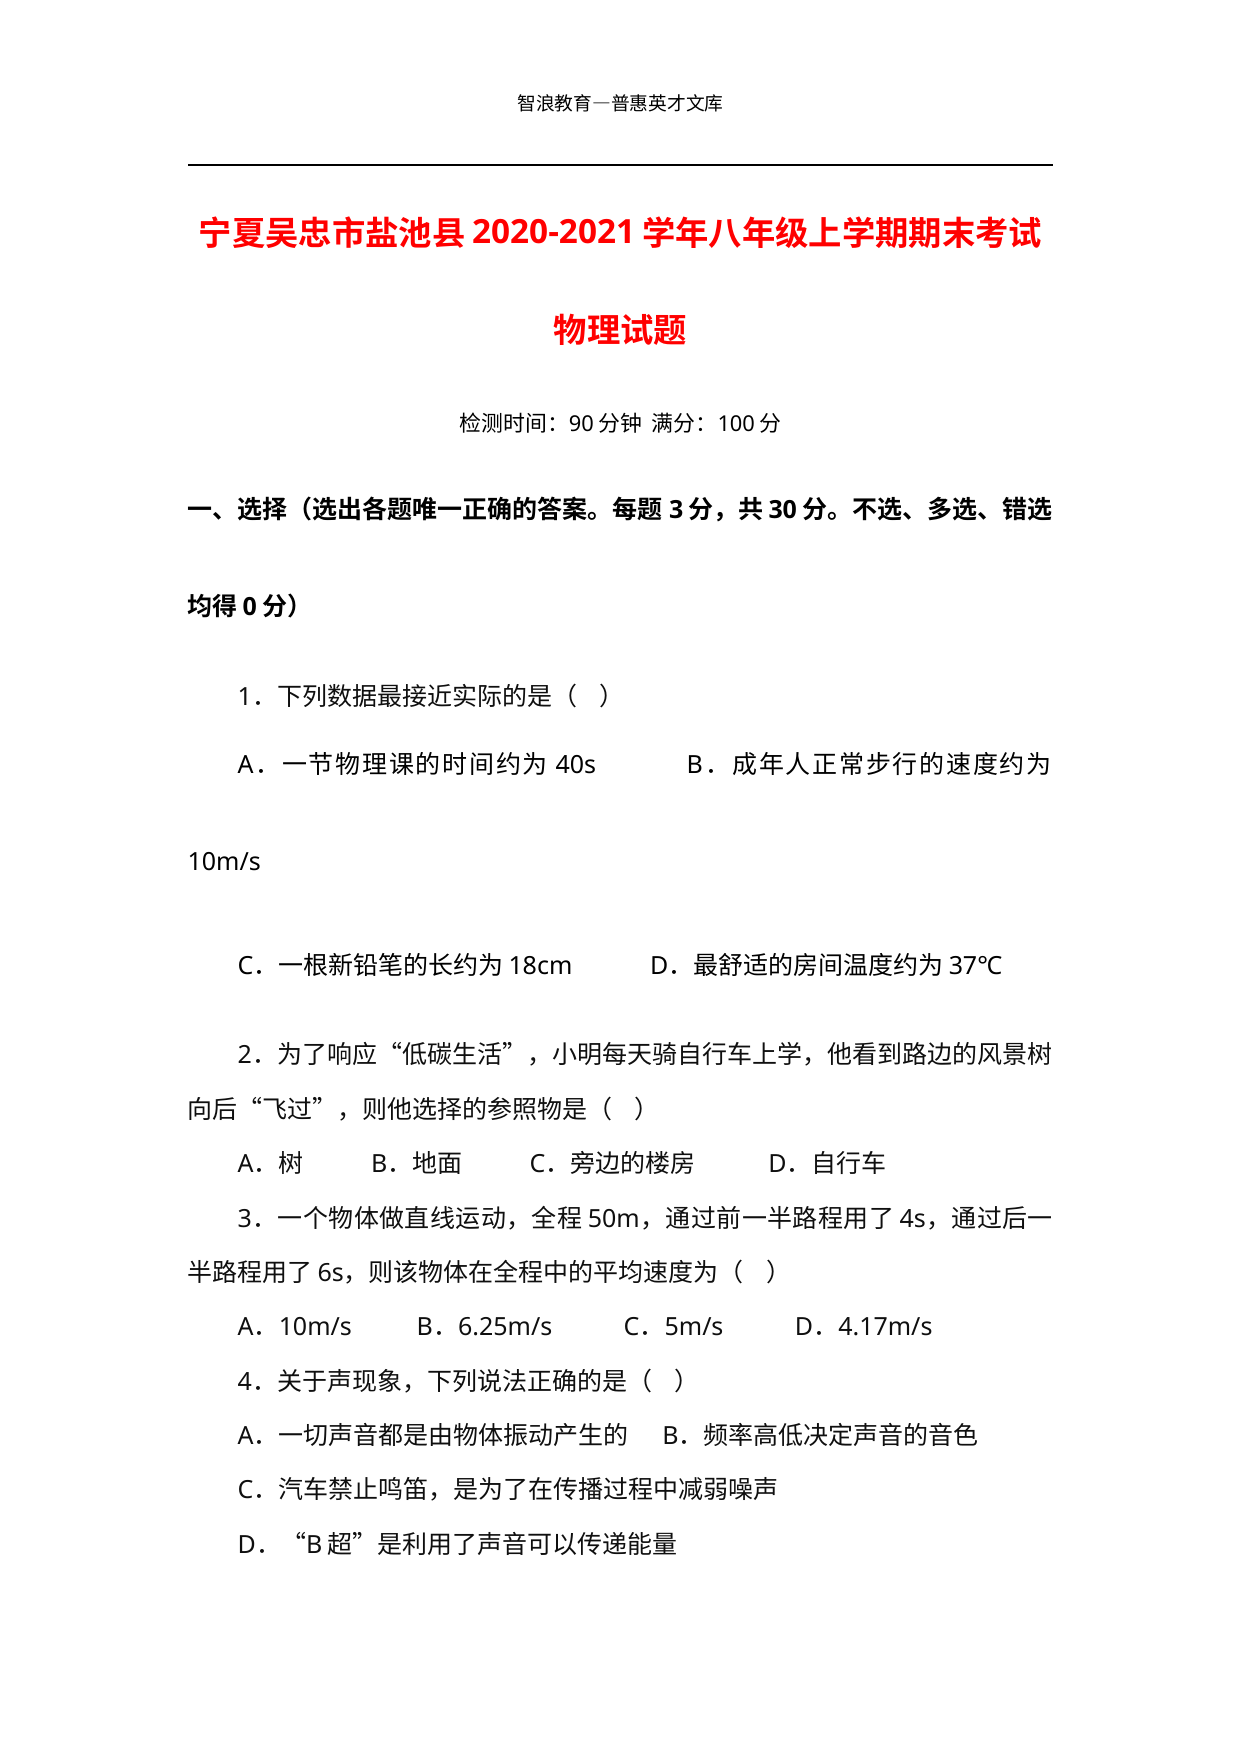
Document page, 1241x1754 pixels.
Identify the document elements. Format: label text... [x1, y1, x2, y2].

text 4．关于声现象，下列说法正确的是（ ） [187, 1361, 1053, 1397]
text A．树 B．地面 C．旁边的楼房 D．自行车 [187, 1144, 1053, 1180]
text 3．一个物体做直线运动，全程50m，通过前一半路程用了4s，通过后一半路程用了6s，则该物体在全程中的平均速度为（ ） [187, 1198, 1053, 1289]
text A．一切声音都是由物体振动产生的 B．频率高低决定声音的音色 [187, 1416, 1053, 1452]
text C．一根新铅笔的长约为18cm D．最舒适的房间温度约为37℃ [187, 931, 1053, 996]
text D．“B超”是利用了声音可以传递能量 [187, 1524, 1053, 1561]
text 2．为了响应“低碳生活”，小明每天骑自行车上学，他看到路边的风景树向后“飞过”，则他选择的参照物是（ ） [187, 1035, 1053, 1126]
text A．10m/s B．6.25m/s C．5m/s D．4.17m/s [187, 1307, 1053, 1343]
text 宁夏吴忠市盐池县2020-2021学年八年级上学期期末考试物理试题 [187, 198, 1053, 361]
text C．汽车禁止鸣笛，是为了在传播过程中减弱噪声 [187, 1470, 1053, 1506]
text 检测时间：90分钟 满分：100分 [187, 406, 1053, 438]
text A．一节物理课的时间约为40s B．成年人正常步行的速度约为10m/s [187, 731, 1053, 893]
text 一、选择（选出各题唯一正确的答案。每题3分，共30分。不选、多选、错选均得0分） [187, 475, 1053, 637]
text 1．下列数据最接近实际的是（ ） [187, 676, 1053, 712]
